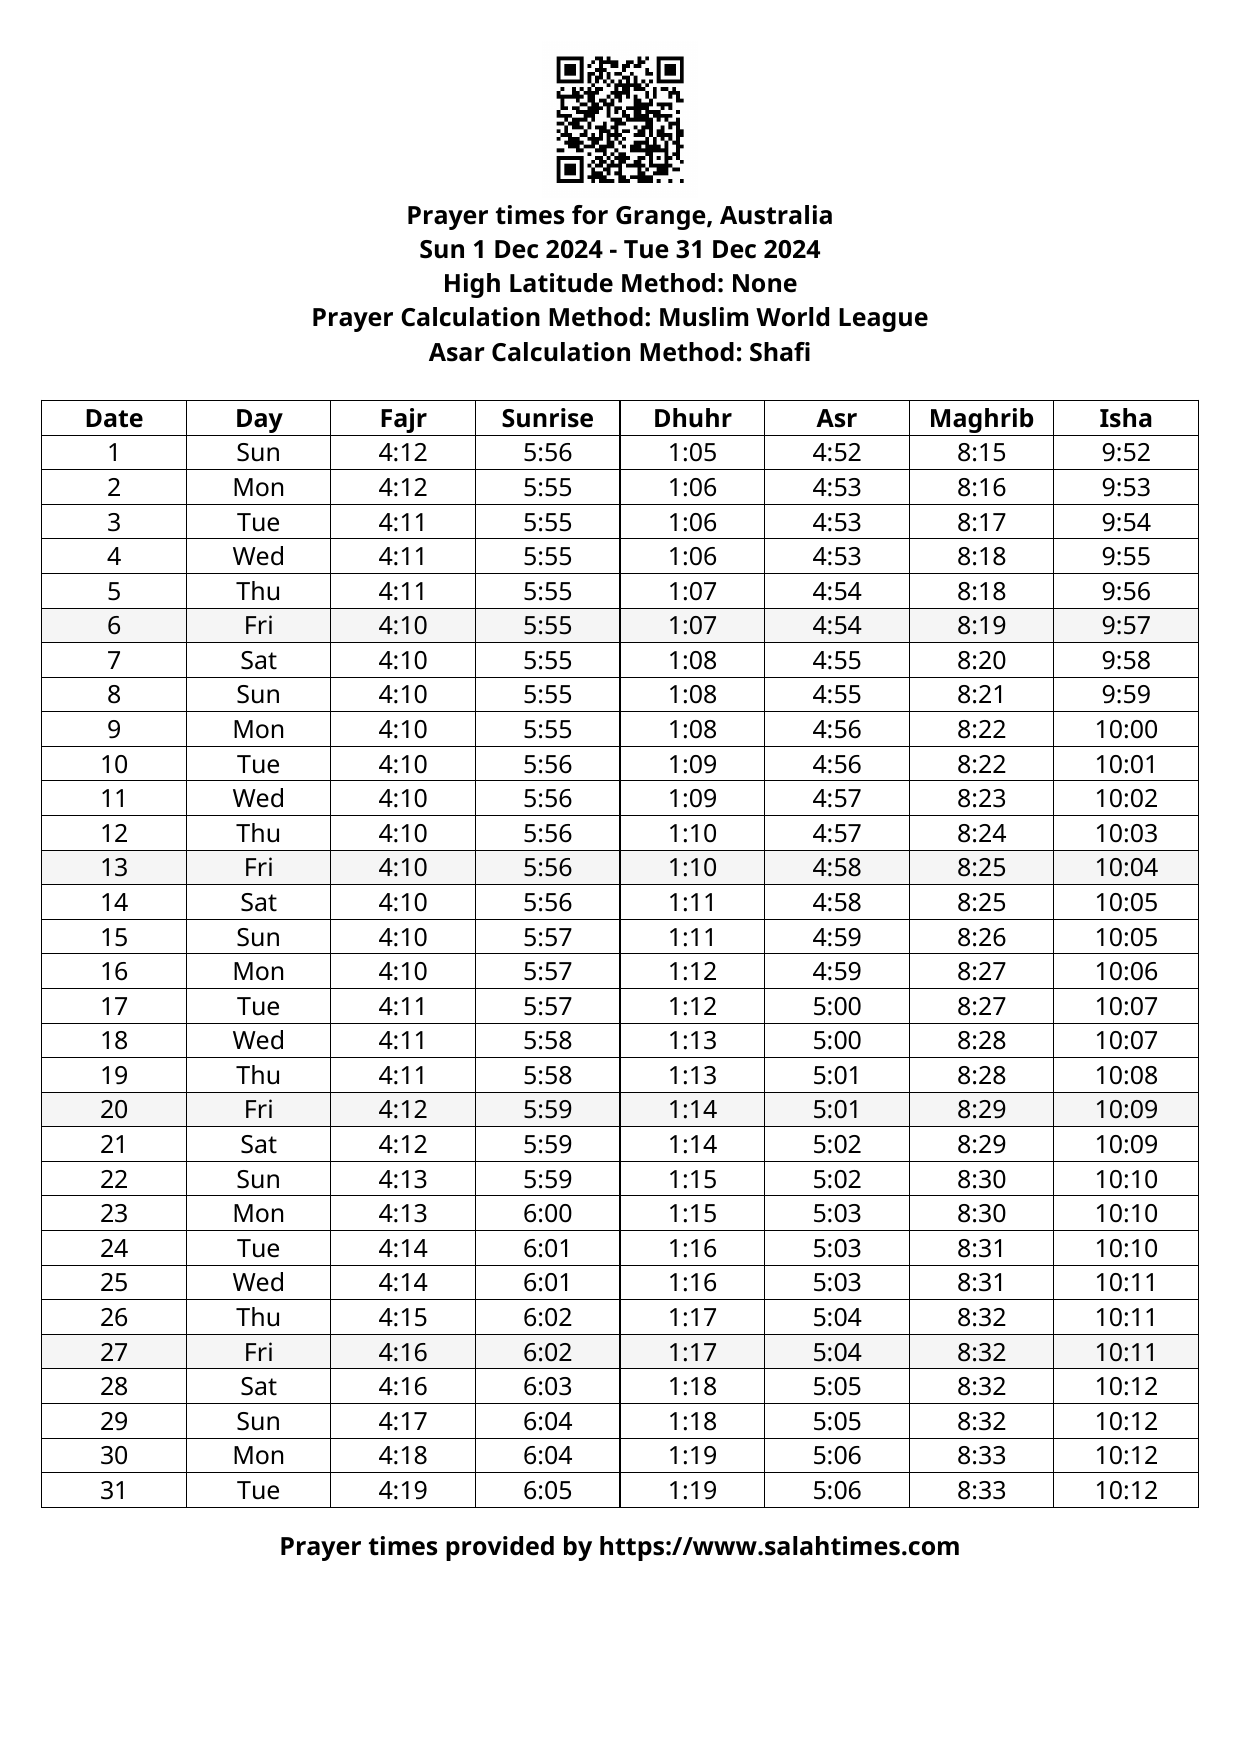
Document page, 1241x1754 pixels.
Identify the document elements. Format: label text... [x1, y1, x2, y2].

table_cell 5:59 [476, 1162, 619, 1195]
table_cell 9:58 [1054, 643, 1198, 677]
table_cell Wed [187, 539, 330, 573]
table_cell 10:10 [1054, 1196, 1198, 1230]
table_cell 4:17 [331, 1404, 475, 1437]
table_cell 4:10 [331, 816, 475, 849]
table_cell 5:00 [765, 1024, 909, 1057]
table_cell Mon [187, 954, 330, 988]
table_cell 1:16 [621, 1266, 764, 1299]
table_cell 1:17 [621, 1300, 764, 1334]
table_cell 1:12 [621, 954, 764, 988]
table_cell 8:33 [910, 1473, 1053, 1507]
table_cell 5:55 [476, 712, 619, 746]
table_cell 5:04 [765, 1335, 909, 1368]
table_cell 1:13 [621, 1024, 764, 1057]
table_cell 19 [42, 1058, 186, 1092]
table_cell 6:04 [476, 1439, 619, 1472]
table_cell 8:17 [910, 505, 1053, 538]
table_cell Mon [187, 470, 330, 504]
table_cell 4:11 [331, 505, 475, 538]
table_cell 1:16 [621, 1231, 764, 1264]
table_cell Sun [187, 1162, 330, 1195]
table_cell 5:01 [765, 1058, 909, 1092]
table_cell 4:10 [331, 920, 475, 953]
table_cell 8:22 [910, 747, 1053, 780]
table_cell 4:53 [765, 470, 909, 504]
table_cell 1:10 [621, 851, 764, 884]
table_cell 4:59 [765, 954, 909, 988]
table_cell Wed [187, 1266, 330, 1299]
table_cell 4:52 [765, 436, 909, 469]
table_cell 9:55 [1054, 539, 1198, 573]
table_cell 10:09 [1054, 1127, 1198, 1161]
table_cell 10:10 [1054, 1231, 1198, 1264]
table_cell 10:08 [1054, 1058, 1198, 1092]
table_cell 1:18 [621, 1404, 764, 1437]
table_cell 8:31 [910, 1266, 1053, 1299]
table_cell 8:18 [910, 574, 1053, 607]
table_cell 4:14 [331, 1266, 475, 1299]
table_cell 13 [42, 851, 186, 884]
table_cell 4:53 [765, 505, 909, 538]
table_cell 2 [42, 470, 186, 504]
table_cell 4:12 [331, 1093, 475, 1126]
table_cell 25 [42, 1266, 186, 1299]
table_cell 24 [42, 1231, 186, 1264]
table_cell 4:11 [331, 539, 475, 573]
text Sun 1 Dec 2024 - Tue 31 Dec 2024 [42, 232, 1198, 266]
table_cell 15 [42, 920, 186, 953]
table_cell 5:55 [476, 505, 619, 538]
table_cell 1:19 [621, 1439, 764, 1472]
table_cell 4:15 [331, 1300, 475, 1334]
text High Latitude Method: None [42, 266, 1198, 300]
table_cell 1:08 [621, 643, 764, 677]
table_cell 1:09 [621, 747, 764, 780]
table_cell 8:27 [910, 989, 1053, 1022]
table_cell 1:06 [621, 470, 764, 504]
table_cell 4:53 [765, 539, 909, 573]
table_cell 5:03 [765, 1231, 909, 1264]
table_cell 5:02 [765, 1162, 909, 1195]
table_cell 9:53 [1054, 470, 1198, 504]
table_cell 8:32 [910, 1404, 1053, 1437]
table_header Day [187, 401, 330, 434]
table_cell 5:55 [476, 470, 619, 504]
table_cell 5:56 [476, 436, 619, 469]
text Asar Calculation Method: Shafi [42, 334, 1198, 368]
table_cell Fri [187, 851, 330, 884]
table_cell 5:05 [765, 1404, 909, 1437]
table_cell 5:58 [476, 1058, 619, 1092]
table_cell 9 [42, 712, 186, 746]
table_cell Tue [187, 989, 330, 1022]
table_cell 4:10 [331, 678, 475, 711]
table_cell 10:00 [1054, 712, 1198, 746]
table_cell 4:11 [331, 574, 475, 607]
table_cell 21 [42, 1127, 186, 1161]
table_cell Mon [187, 1439, 330, 1472]
table_cell Thu [187, 1300, 330, 1334]
table_cell 6:02 [476, 1300, 619, 1334]
table_cell 9:54 [1054, 505, 1198, 538]
table_cell 4:12 [331, 1127, 475, 1161]
table_cell 1:11 [621, 885, 764, 919]
table_cell 4:16 [331, 1369, 475, 1403]
text Prayer times provided by https://www.salahtimes.com [42, 1528, 1198, 1563]
table_cell Fri [187, 1335, 330, 1368]
table_header Dhuhr [621, 401, 764, 434]
table_cell Fri [187, 1093, 330, 1126]
table_cell 8:29 [910, 1127, 1053, 1161]
table_cell 17 [42, 989, 186, 1022]
table_cell 10:04 [1054, 851, 1198, 884]
table_cell Sun [187, 678, 330, 711]
table_cell 8:16 [910, 470, 1053, 504]
table_cell 8:23 [910, 781, 1053, 815]
table_cell 12 [42, 816, 186, 849]
table_cell 1:07 [621, 609, 764, 642]
table_cell 8:22 [910, 712, 1053, 746]
table_cell 5:00 [765, 989, 909, 1022]
table_cell 1:08 [621, 678, 764, 711]
table_cell 1:13 [621, 1058, 764, 1092]
table_cell 4:10 [331, 885, 475, 919]
table_cell 5 [42, 574, 186, 607]
table_cell 6:04 [476, 1404, 619, 1437]
table_cell 4:55 [765, 678, 909, 711]
table_cell Sat [187, 885, 330, 919]
table_cell 10:02 [1054, 781, 1198, 815]
table_cell 4:13 [331, 1162, 475, 1195]
text Prayer Calculation Method: Muslim World League [42, 300, 1198, 334]
table_cell 6:00 [476, 1196, 619, 1230]
table_cell 6:01 [476, 1266, 619, 1299]
table_cell 5:57 [476, 920, 619, 953]
table_cell 1:10 [621, 816, 764, 849]
table_cell 5:02 [765, 1127, 909, 1161]
table_cell Mon [187, 712, 330, 746]
table_cell 5:56 [476, 816, 619, 849]
table_cell Thu [187, 574, 330, 607]
table_cell 8:32 [910, 1335, 1053, 1368]
table_cell 30 [42, 1439, 186, 1472]
table_cell 4:10 [331, 954, 475, 988]
table_cell 5:58 [476, 1024, 619, 1057]
table_cell 8:25 [910, 851, 1053, 884]
table_cell Fri [187, 609, 330, 642]
table_cell 4:58 [765, 851, 909, 884]
table_cell 29 [42, 1404, 186, 1437]
table_cell 4:19 [331, 1473, 475, 1507]
table_cell 6:03 [476, 1369, 619, 1403]
table_cell 1:06 [621, 505, 764, 538]
table_cell 31 [42, 1473, 186, 1507]
table_cell Sat [187, 643, 330, 677]
table_cell 8:19 [910, 609, 1053, 642]
table_cell 5:56 [476, 747, 619, 780]
table_cell 8:33 [910, 1439, 1053, 1472]
table_cell 11 [42, 781, 186, 815]
table_cell 5:06 [765, 1473, 909, 1507]
table_cell 14 [42, 885, 186, 919]
table_cell 26 [42, 1300, 186, 1334]
table_cell 10:12 [1054, 1369, 1198, 1403]
table_cell 23 [42, 1196, 186, 1230]
table_cell 9:56 [1054, 574, 1198, 607]
table_cell 10:05 [1054, 885, 1198, 919]
table_cell 1:15 [621, 1162, 764, 1195]
table_cell 16 [42, 954, 186, 988]
table_cell 10:07 [1054, 1024, 1198, 1057]
table_cell Sat [187, 1127, 330, 1161]
table_cell 4:58 [765, 885, 909, 919]
table_cell 5:59 [476, 1127, 619, 1161]
table_cell 8:30 [910, 1196, 1053, 1230]
table_cell Sun [187, 920, 330, 953]
table_cell 10:11 [1054, 1266, 1198, 1299]
table_cell 4:54 [765, 609, 909, 642]
table_cell Thu [187, 1058, 330, 1092]
table_header Date [42, 401, 186, 434]
table_cell 4:10 [331, 851, 475, 884]
table_cell 3 [42, 505, 186, 538]
table_cell 1:11 [621, 920, 764, 953]
table_header Isha [1054, 401, 1198, 434]
table_cell 4:12 [331, 470, 475, 504]
table_cell 10:07 [1054, 989, 1198, 1022]
table_cell 4:18 [331, 1439, 475, 1472]
table_cell 27 [42, 1335, 186, 1368]
table_cell 5:01 [765, 1093, 909, 1126]
table_cell 4:13 [331, 1196, 475, 1230]
table_cell 20 [42, 1093, 186, 1126]
table_cell 1:05 [621, 436, 764, 469]
table_cell 1:15 [621, 1196, 764, 1230]
table_cell 8:28 [910, 1058, 1053, 1092]
table_cell 5:55 [476, 643, 619, 677]
table_cell 10:05 [1054, 920, 1198, 953]
table_cell 4:10 [331, 712, 475, 746]
table_cell 5:05 [765, 1369, 909, 1403]
table_cell 1:17 [621, 1335, 764, 1368]
table_header Sunrise [476, 401, 619, 434]
table_cell 5:03 [765, 1196, 909, 1230]
table_cell 8:31 [910, 1231, 1053, 1264]
table_cell 10:11 [1054, 1300, 1198, 1334]
table_cell 10:12 [1054, 1439, 1198, 1472]
table_cell 5:56 [476, 885, 619, 919]
table_cell 4:57 [765, 781, 909, 815]
table_cell Sun [187, 1404, 330, 1437]
table_header Asr [765, 401, 909, 434]
table_cell 8 [42, 678, 186, 711]
table_cell 9:52 [1054, 436, 1198, 469]
table_cell 1:07 [621, 574, 764, 607]
table_cell 4:56 [765, 712, 909, 746]
table_cell 8:32 [910, 1300, 1053, 1334]
table_cell 8:18 [910, 539, 1053, 573]
table_cell 1:14 [621, 1093, 764, 1126]
table_cell Sat [187, 1369, 330, 1403]
table_cell 28 [42, 1369, 186, 1403]
table_cell Tue [187, 505, 330, 538]
text Prayer times for Grange, Australia [42, 198, 1198, 232]
table_cell 5:55 [476, 574, 619, 607]
table_cell 5:06 [765, 1439, 909, 1472]
table_cell 6:01 [476, 1231, 619, 1264]
table_cell 4:11 [331, 1058, 475, 1092]
table_cell 4:57 [765, 816, 909, 849]
table_cell 4:14 [331, 1231, 475, 1264]
table_cell 5:57 [476, 989, 619, 1022]
table_cell Tue [187, 1473, 330, 1507]
table_cell 8:28 [910, 1024, 1053, 1057]
table_cell 9:59 [1054, 678, 1198, 711]
table_cell 6:05 [476, 1473, 619, 1507]
picture [542, 41, 699, 198]
table_cell 8:30 [910, 1162, 1053, 1195]
table_cell 10:03 [1054, 816, 1198, 849]
table_cell 4:10 [331, 781, 475, 815]
table_cell Tue [187, 747, 330, 780]
table_cell 4:12 [331, 436, 475, 469]
table_cell 1:09 [621, 781, 764, 815]
table_cell 4:56 [765, 747, 909, 780]
table_cell 8:25 [910, 885, 1053, 919]
table_cell 10:09 [1054, 1093, 1198, 1126]
table_cell 4:55 [765, 643, 909, 677]
table_cell Tue [187, 1231, 330, 1264]
table_cell 5:04 [765, 1300, 909, 1334]
table_cell 4:54 [765, 574, 909, 607]
table_cell 10:10 [1054, 1162, 1198, 1195]
table_cell 8:24 [910, 816, 1053, 849]
table_cell 10:12 [1054, 1404, 1198, 1437]
table_cell 1:06 [621, 539, 764, 573]
table_cell 1 [42, 436, 186, 469]
table_cell Wed [187, 1024, 330, 1057]
table_cell 18 [42, 1024, 186, 1057]
table_cell 10 [42, 747, 186, 780]
table_cell 5:55 [476, 539, 619, 573]
table_cell 1:08 [621, 712, 764, 746]
table_cell 5:59 [476, 1093, 619, 1126]
table_cell Thu [187, 816, 330, 849]
table_cell 8:27 [910, 954, 1053, 988]
table_cell 5:57 [476, 954, 619, 988]
table_cell 8:15 [910, 436, 1053, 469]
table_cell 6 [42, 609, 186, 642]
table_cell 4:10 [331, 609, 475, 642]
table_cell 1:18 [621, 1369, 764, 1403]
table_cell 1:14 [621, 1127, 764, 1161]
table_cell 1:12 [621, 989, 764, 1022]
table_cell 5:55 [476, 609, 619, 642]
table_cell 4:11 [331, 1024, 475, 1057]
table_cell 4:11 [331, 989, 475, 1022]
table_cell 5:56 [476, 781, 619, 815]
table_cell 1:19 [621, 1473, 764, 1507]
table_cell 10:06 [1054, 954, 1198, 988]
table_cell Mon [187, 1196, 330, 1230]
table_cell 8:21 [910, 678, 1053, 711]
table_cell 9:57 [1054, 609, 1198, 642]
table_header Fajr [331, 401, 475, 434]
table_cell 5:55 [476, 678, 619, 711]
table_cell 8:32 [910, 1369, 1053, 1403]
table_cell 10:01 [1054, 747, 1198, 780]
table_cell 10:11 [1054, 1335, 1198, 1368]
table_cell 10:12 [1054, 1473, 1198, 1507]
table_cell 4:10 [331, 747, 475, 780]
table_cell 4:59 [765, 920, 909, 953]
table_cell 6:02 [476, 1335, 619, 1368]
table_cell 4:10 [331, 643, 475, 677]
table_cell 5:56 [476, 851, 619, 884]
table_cell 8:29 [910, 1093, 1053, 1126]
table_cell 7 [42, 643, 186, 677]
table_header Maghrib [910, 401, 1053, 434]
table_cell 4:16 [331, 1335, 475, 1368]
table_cell Sun [187, 436, 330, 469]
table_cell 22 [42, 1162, 186, 1195]
table_cell 8:26 [910, 920, 1053, 953]
table_cell 5:03 [765, 1266, 909, 1299]
table_cell 4 [42, 539, 186, 573]
table_cell Wed [187, 781, 330, 815]
table_cell 8:20 [910, 643, 1053, 677]
